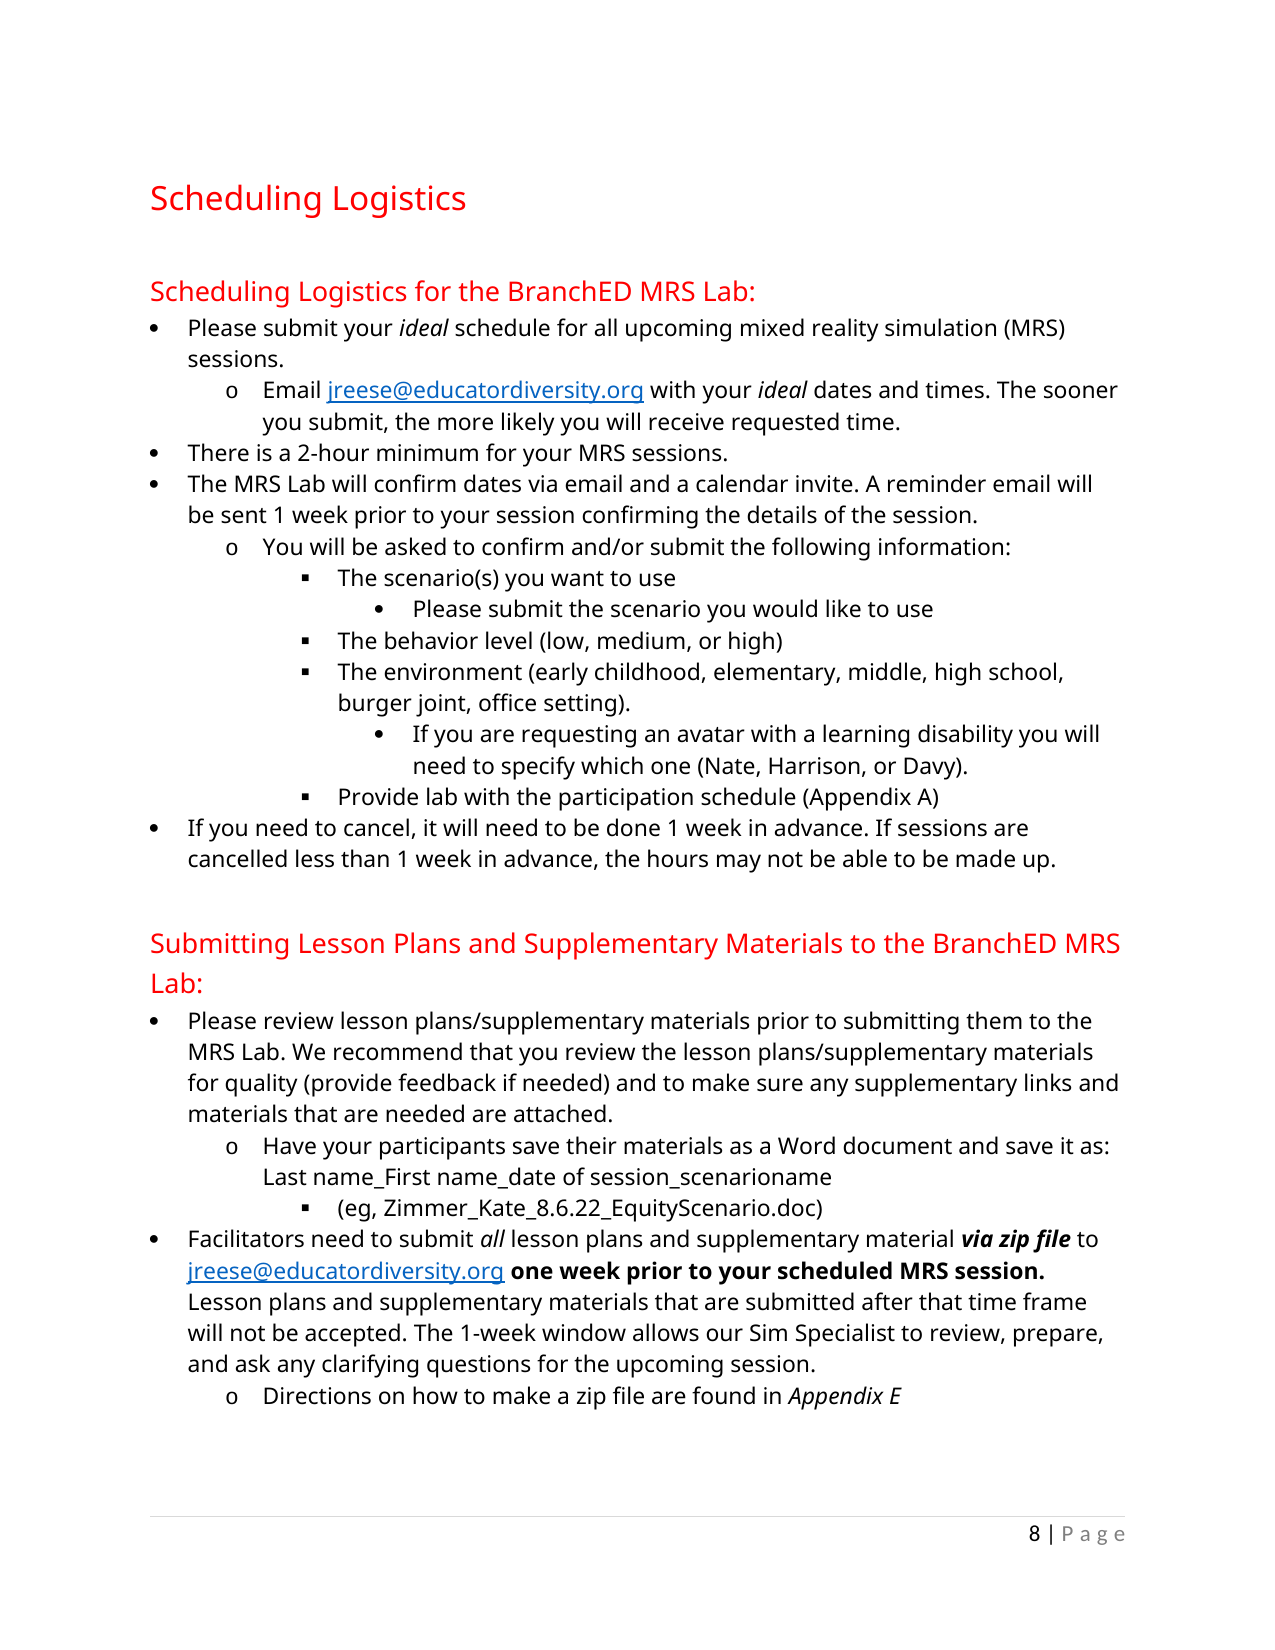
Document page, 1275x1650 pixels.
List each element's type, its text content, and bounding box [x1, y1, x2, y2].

subtitle Scheduling Logistics [150, 175, 1125, 220]
list The behavior level (low, medium, or high) [300, 624, 1125, 656]
list (eg, Zimmer_Kate_8.6.22_EquityScenario.doc) [300, 1192, 1125, 1223]
list There is a 2-hour minimum for your MRS sessions. [150, 437, 1125, 468]
list Provide lab with the participation schedule (Appendix A) [300, 781, 1125, 812]
subtitle Submitting Lesson Plans and Supplementary Materials to the BranchED MRS Lab: [150, 925, 1125, 1002]
list Have your participants save their materials as a Word document and save it as: Last name_First name_date of session_scenarioname [225, 1129, 1125, 1192]
list Directions on how to make a zip file are found in Appendix E [225, 1380, 1125, 1411]
list You will be asked to confirm and/or submit the following information: [225, 531, 1125, 562]
list Please review lesson plans/supplementary materials prior to submitting them to the MRS Lab. We recommend that you review the lesson plans/supplementary materials for quality (provide feedback if needed) and to make sure any supplementary links and materials that are needed are attached. [150, 1004, 1125, 1129]
list Facilitators need to submit all lesson plans and supplementary material via zip file to jreese@educatordiversity.org one week prior to your scheduled MRS session. Lesson plans and supplementary materials that are submitted after that time frame will not be accepted. The 1-week window allows our Sim Specialist to review, prepare, and ask any clarifying questions for the upcoming session. [150, 1223, 1125, 1380]
subtitle Scheduling Logistics for the BranchED MRS Lab: [150, 272, 1125, 309]
list Email jreese@educatordiversity.org with your ideal dates and times. The sooner you submit, the more likely you will receive requested time. [225, 374, 1125, 437]
list If you are requesting an avatar with a learning disability you will need to specify which one (Nate, Harrison, or Davy). [375, 718, 1125, 781]
list If you need to cancel, it will need to be done 1 week in advance. If sessions are cancelled less than 1 week in advance, the hours may not be able to be made up. [150, 812, 1125, 874]
list Please submit your ideal schedule for all upcoming mixed reality simulation (MRS) sessions. [150, 312, 1125, 374]
list The environment (early childhood, elementary, middle, high school, burger joint, office setting). [300, 656, 1125, 718]
list The scenario(s) you want to use [300, 562, 1125, 593]
list Please submit the scenario you would like to use [375, 593, 1125, 624]
list The MRS Lab will confirm dates via email and a calendar invite. A reminder email will be sent 1 week prior to your session confirming the details of the session. [150, 468, 1125, 531]
